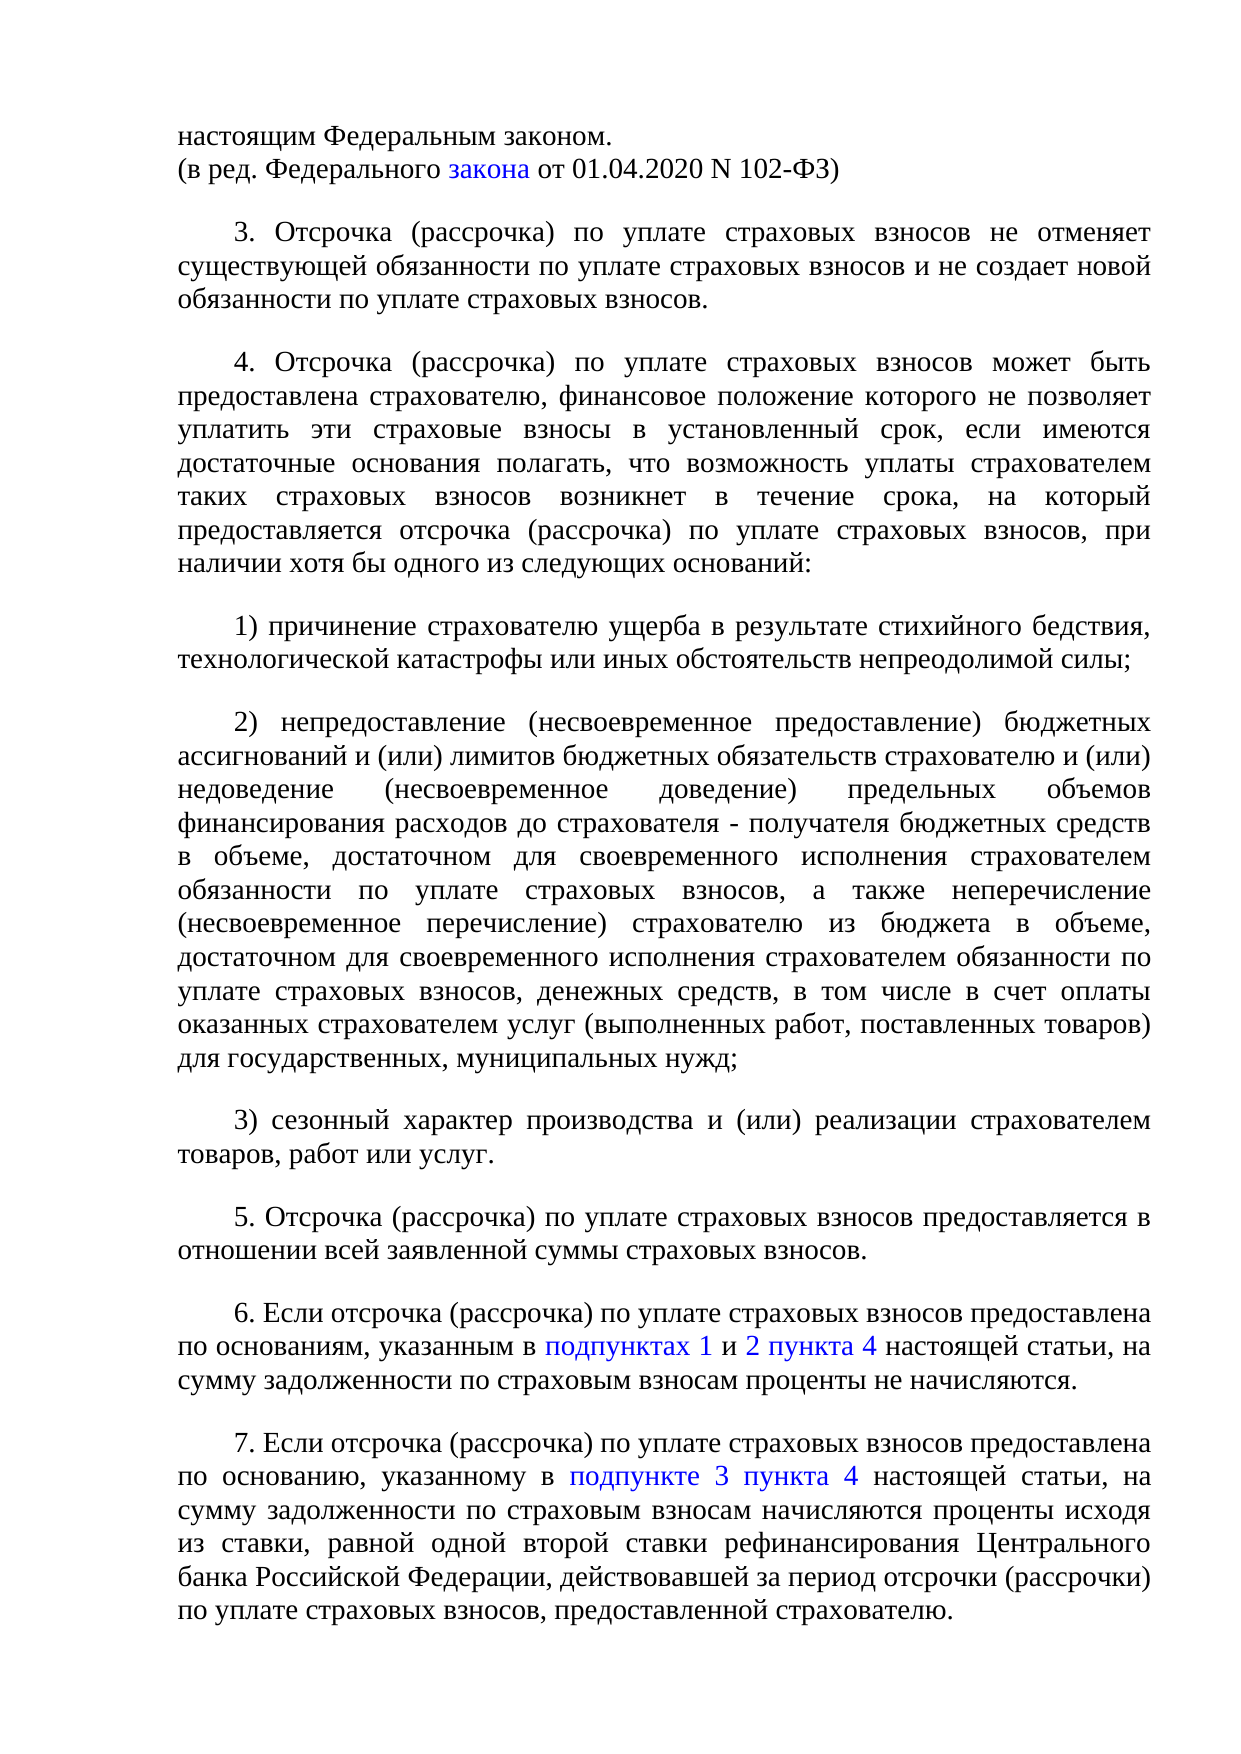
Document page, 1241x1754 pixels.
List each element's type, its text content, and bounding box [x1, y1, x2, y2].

text 2) непредоставление (несвоевременное предоставление) бюджетных ассигнований и (или) лимитов бюджетных обязательств страхователю и (или) недоведение (несвоевременное доведение) предельных объемов финансирования расходов до страхователя - получателя бюджетных средств в объеме, достаточном для своевременного исполнения страхователем обязанности по уплате страховых взносов, а также неперечисление (несвоевременное перечисление) страхователю из бюджета в объеме, достаточном для своевременного исполнения страхователем обязанности по уплате страховых взносов, денежных средств, в том числе в счет оплаты оказанных страхователем услуг (выполненных работ, поставленных товаров) для государственных, муниципальных нужд; [177, 704, 1152, 1073]
text 7. Если отсрочка (рассрочка) по уплате страховых взносов предоставлена по основанию, указанному в подпункте 3 пункта 4 настоящей статьи, на сумму задолженности по страховым взносам начисляются проценты исходя из ставки, равной одной второй ставки рефинансирования Центрального банка Российской Федерации, действовавшей за период отсрочки (рассрочки) по уплате страховых взносов, предоставленной страхователю. [177, 1425, 1152, 1626]
text 5. Отсрочка (рассрочка) по уплате страховых взносов предоставляется в отношении всей заявленной суммы страховых взносов. [177, 1199, 1152, 1266]
text 3. Отсрочка (рассрочка) по уплате страховых взносов не отменяет существующей обязанности по уплате страховых взносов и не создает новой обязанности по уплате страховых взносов. [177, 214, 1152, 315]
text 3) сезонный характер производства и (или) реализации страхователем товаров, работ или услуг. [177, 1102, 1152, 1169]
text 6. Если отсрочка (рассрочка) по уплате страховых взносов предоставлена по основаниям, указанным в подпунктах 1 и 2 пункта 4 настоящей статьи, на сумму задолженности по страховым взносам проценты не начисляются. [177, 1295, 1152, 1396]
text 1) причинение страхователю ущерба в результате стихийного бедствия, технологической катастрофы или иных обстоятельств непреодолимой силы; [177, 608, 1152, 675]
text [177, 118, 1152, 152]
text (в ред. Федерального закона от 01.04.2020 N 102-ФЗ) [177, 152, 1152, 185]
text 4. Отсрочка (рассрочка) по уплате страховых взносов может быть предоставлена страхователю, финансовое положение которого не позволяет уплатить эти страховые взносы в установленный срок, если имеются достаточные основания полагать, что возможность уплаты страхователем таких страховых взносов возникнет в течение срока, на который предоставляется отсрочка (рассрочка) по уплате страховых взносов, при наличии хотя бы одного из следующих оснований: [177, 344, 1152, 579]
